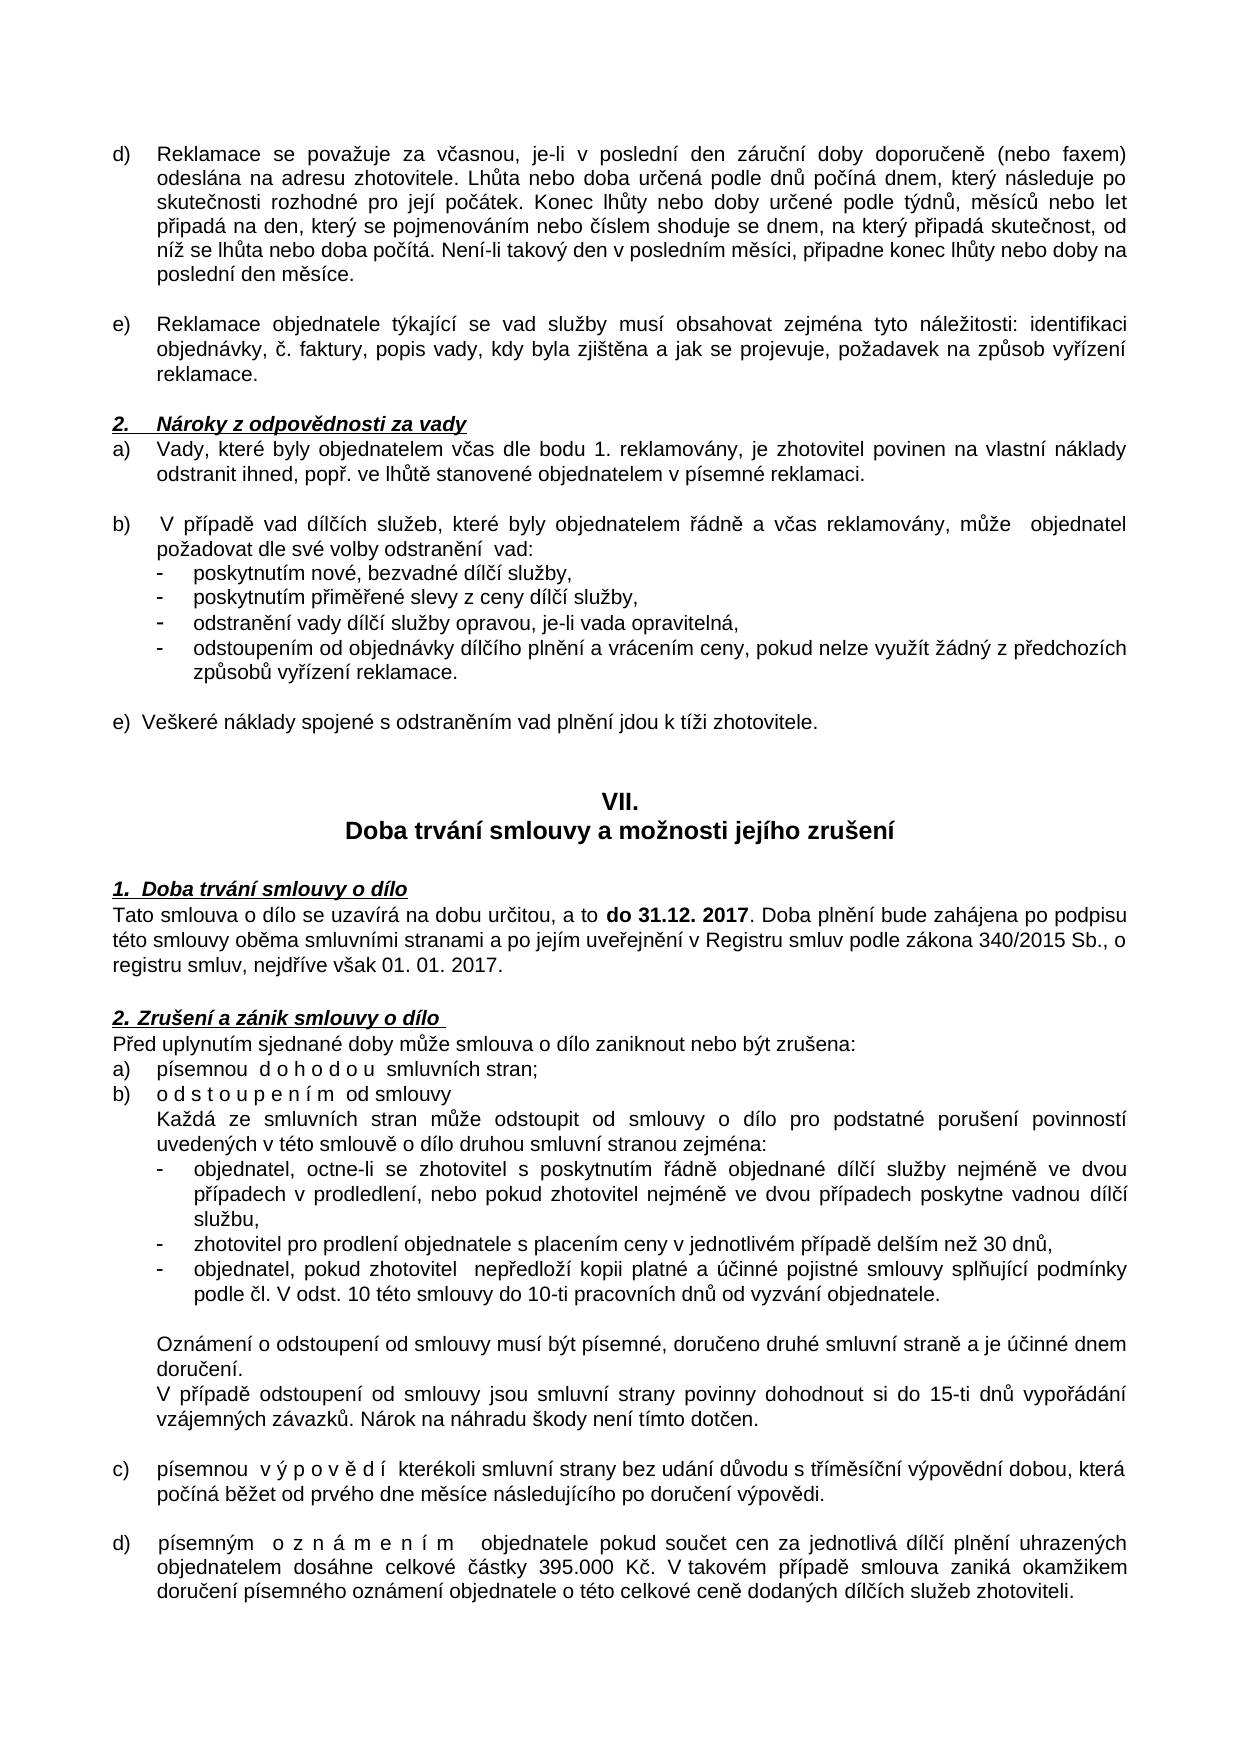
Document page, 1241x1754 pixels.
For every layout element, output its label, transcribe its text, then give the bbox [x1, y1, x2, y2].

text V případě odstoupení od smlouvy jsou smluvní strany povinny dohodnout si do 15-ti dnů vypořádání vzájemných závazků. Nárok na náhradu škody není tímto dotčen. [112, 1381, 1128, 1431]
text 2. Nároky z odpovědnosti za vady [112, 411, 1128, 436]
text Před uplynutím sjednané doby může smlouva o dílo zaniknout nebo být zrušena: [112, 1031, 1128, 1056]
list Reklamace se považuje za včasnou, je-li v poslední den záruční doby doporučeně (nebo faxem) odeslána na adresu zhotovitele. Lhůta nebo doba určená podle dnů počíná dnem, který následuje po skutečnosti rozhodné pro její počátek. Konec lhůty nebo doby určené podle týdnů, měsíců nebo let připadá na den, který se pojmenováním nebo číslem shoduje se dnem, na který připadá skutečnost, od níž se lhůta nebo doba počítá. Není-li takový den v posledním měsíci, připadne konec lhůty nebo doby na poslední den měsíce. [112, 142, 1128, 286]
text VII. [112, 787, 1128, 816]
text c) písemnou v ý p o v ě d í kterékoli smluvní strany bez udání důvodu s tříměsíční výpovědní dobou, která počíná běžet od prvého dne měsíce následujícího po doručení výpovědi. [112, 1456, 1128, 1506]
list poskytnutím přiměřené slevy z ceny dílčí služby, [156, 585, 1128, 609]
text 1. Doba trvání smlouvy o dílo [112, 873, 1128, 902]
list objednatel, pokud zhotovitel nepředloží kopii platné a účinné pojistné smlouvy splňující podmínky podle čl. V odst. 10 této smlouvy do 10-ti pracovních dnů od vyzvání objednatele. [156, 1256, 1128, 1306]
list objednatel, octne-li se zhotovitel s poskytnutím řádně objednané dílčí služby nejméně ve dvou případech v prodledlení, nebo pokud zhotovitel nejméně ve dvou případech poskytne vadnou dílčí službu, [156, 1156, 1128, 1231]
list zhotovitel pro prodlení objednatele s placením ceny v jednotlivém případě delším než 30 dnů, [156, 1231, 1128, 1256]
text Doba trvání smlouvy a možnosti jejího zrušení [112, 816, 1128, 845]
text a) písemnou d o h o d o u smluvních stran; [112, 1056, 1128, 1081]
list odstoupením od objednávky dílčího plnění a vrácením ceny, pokud nelze využít žádný z předchozích způsobů vyřízení reklamace. [156, 635, 1128, 683]
text Oznámení o odstoupení od smlouvy musí být písemné, doručeno druhé smluvní straně a je účinné dnem doručení. [112, 1331, 1128, 1381]
list odstranění vady dílčí služby opravou, je-li vada opravitelná, [156, 609, 1128, 635]
text d) písemným o z n á m e n í m objednatele pokud součet cen za jednotlivá dílčí plnění uhrazených objednatelem dosáhne celkové částky 395.000 Kč. V takovém případě smlouva zaniká okamžikem doručení písemného oznámení objednatele o této celkové ceně dodaných dílčích služeb zhotoviteli. [112, 1531, 1128, 1603]
text e) Reklamace objednatele týkající se vad služby musí obsahovat zejména tyto náležitosti: identifikaci objednávky, č. faktury, popis vady, kdy byla zjištěna a jak se projevuje, požadavek na způsob vyřízení reklamace. [112, 311, 1128, 386]
text a) Vady, které byly objednatelem včas dle bodu 1. reklamovány, je zhotovitel povinen na vlastní náklady odstranit ihned, popř. ve lhůtě stanovené objednatelem v písemné reklamaci. [112, 436, 1128, 486]
text 2. Zrušení a zánik smlouvy o dílo [112, 1002, 1128, 1031]
text Tato smlouva o dílo se uzavírá na dobu určitou, a to do 31.12. 2017. Doba plnění bude zahájena po podpisu této smlouvy oběma smluvními stranami a po jejím uveřejnění v Registru smluv podle zákona 340/2015 Sb., o registru smluv, nejdříve však 01. 01. 2017. [112, 902, 1128, 977]
text b) o d s t o u p e n í m od smlouvy [112, 1081, 1128, 1106]
list Veškeré náklady spojené s odstraněním vad plnění jdou k tíži zhotovitele. [112, 708, 1128, 733]
list poskytnutím nové, bezvadné dílčí služby, [156, 561, 1128, 585]
text b) V případě vad dílčích služeb, které byly objednatelem řádně a včas reklamovány, může objednatel požadovat dle své volby odstranění vad: [112, 511, 1128, 561]
text Každá ze smluvních stran může odstoupit od smlouvy o dílo pro podstatné porušení povinností uvedených v této smlouvě o dílo druhou smluvní stranou zejména: [112, 1106, 1128, 1156]
